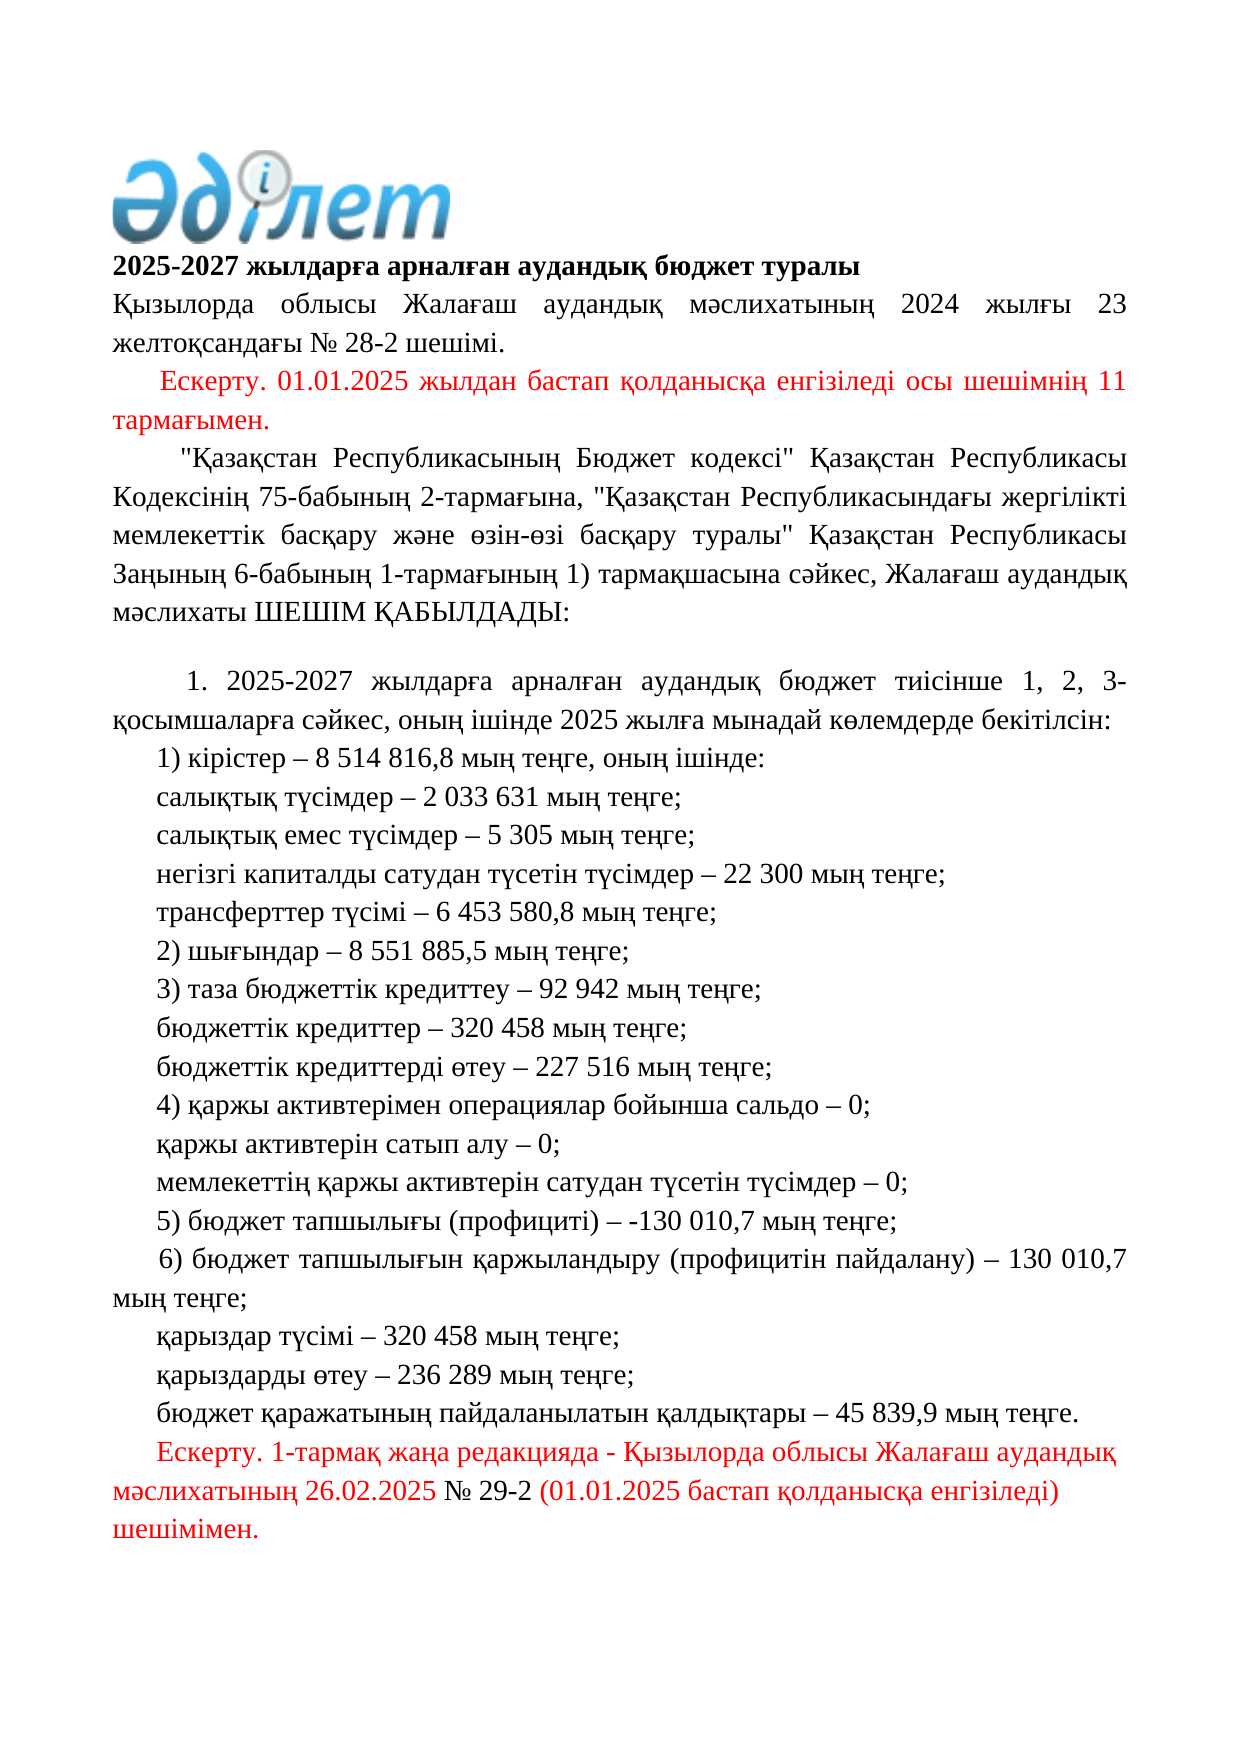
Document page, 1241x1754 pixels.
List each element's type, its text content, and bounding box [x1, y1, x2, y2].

text салықтық түсімдер – 2 033 631 мың теңге; [112, 779, 1128, 812]
text 6) бюджет тапшылығын қаржыландыру (профицитін пайдалану) – 130 010,7 мың теңге; [112, 1241, 1128, 1313]
text қаржы активтерін сатып алу – 0; [112, 1126, 1128, 1159]
text Қызылорда облысы Жалағаш аудандық мәслихатының 2024 жылғы 23 желтоқсандағы № 28-2 шешiмi. [112, 286, 1128, 358]
text 5) бюджет тапшылығы (профициті) – -130 010,7 мың теңге; [112, 1203, 1128, 1236]
text бюджет қаражатының пайдаланылатын қалдықтары – 45 839,9 мың теңге. [112, 1396, 1128, 1429]
text 1) кірістер – 8 514 816,8 мың теңге, оның ішінде: [112, 740, 1128, 774]
text мемлекеттің қаржы активтерін сатудан түсетін түсімдер – 0; [112, 1164, 1128, 1198]
text 4) қаржы активтерімен операциялар бойынша сальдо – 0; [112, 1087, 1128, 1121]
text салықтық емес түсімдер – 5 305 мың теңге; [112, 817, 1128, 851]
text қарыздар түсімі – 320 458 мың теңге; [112, 1318, 1128, 1352]
text қарыздарды өтеу – 236 289 мың теңге; [112, 1357, 1128, 1391]
text "Қазақстан Республикасының Бюджет кодексі" Қазақстан Республикасы Кодексінің 75-бабының 2-тармағына, "Қазақстан Республикасындағы жергілікті мемлекеттік басқару және өзін-өзі басқару туралы" Қазақстан Республикасы Заңының 6-бабының 1-тармағының 1) тармақшасына сәйкес, Жалағаш аудандық мәслихаты ШЕШІМ ҚАБЫЛДАДЫ: [112, 440, 1128, 628]
text Ескерту. 1-тармақ жаңа редакцияда - Қызылорда облысы Жалағаш аудандық мәслихатының 26.02.2025 № 29-2 (01.01.2025 бастап қолданысқа енгізіледі) шешімімен. [112, 1434, 1128, 1575]
picture [112, 150, 451, 244]
text бюджеттік кредиттерді өтеу – 227 516 мың теңге; [112, 1049, 1128, 1082]
text бюджеттік кредиттер – 320 458 мың теңге; [112, 1010, 1128, 1044]
text 2025-2027 жылдарға арналған аудандық бюджет туралы [112, 248, 1128, 281]
text 3) таза бюджеттік кредиттеу – 92 942 мың теңге; [112, 972, 1128, 1005]
text трансферттер түсімі – 6 453 580,8 мың теңге; [112, 894, 1128, 928]
text 1. 2025-2027 жылдарға арналған аудандық бюджет тиісінше 1, 2, 3-қосымшаларға сәйкес, оның ішінде 2025 жылға мынадай көлемдерде бекітілсін: [112, 663, 1128, 735]
text 2) шығындар – 8 551 885,5 мың теңге; [112, 933, 1128, 967]
text негізгі капиталды сатудан түсетін түсімдер – 22 300 мың теңге; [112, 856, 1128, 889]
text Ескерту. 01.01.2025 жылдан бастап қолданысқа енгізіледі осы шешімнің 11 тармағымен. [112, 363, 1128, 435]
